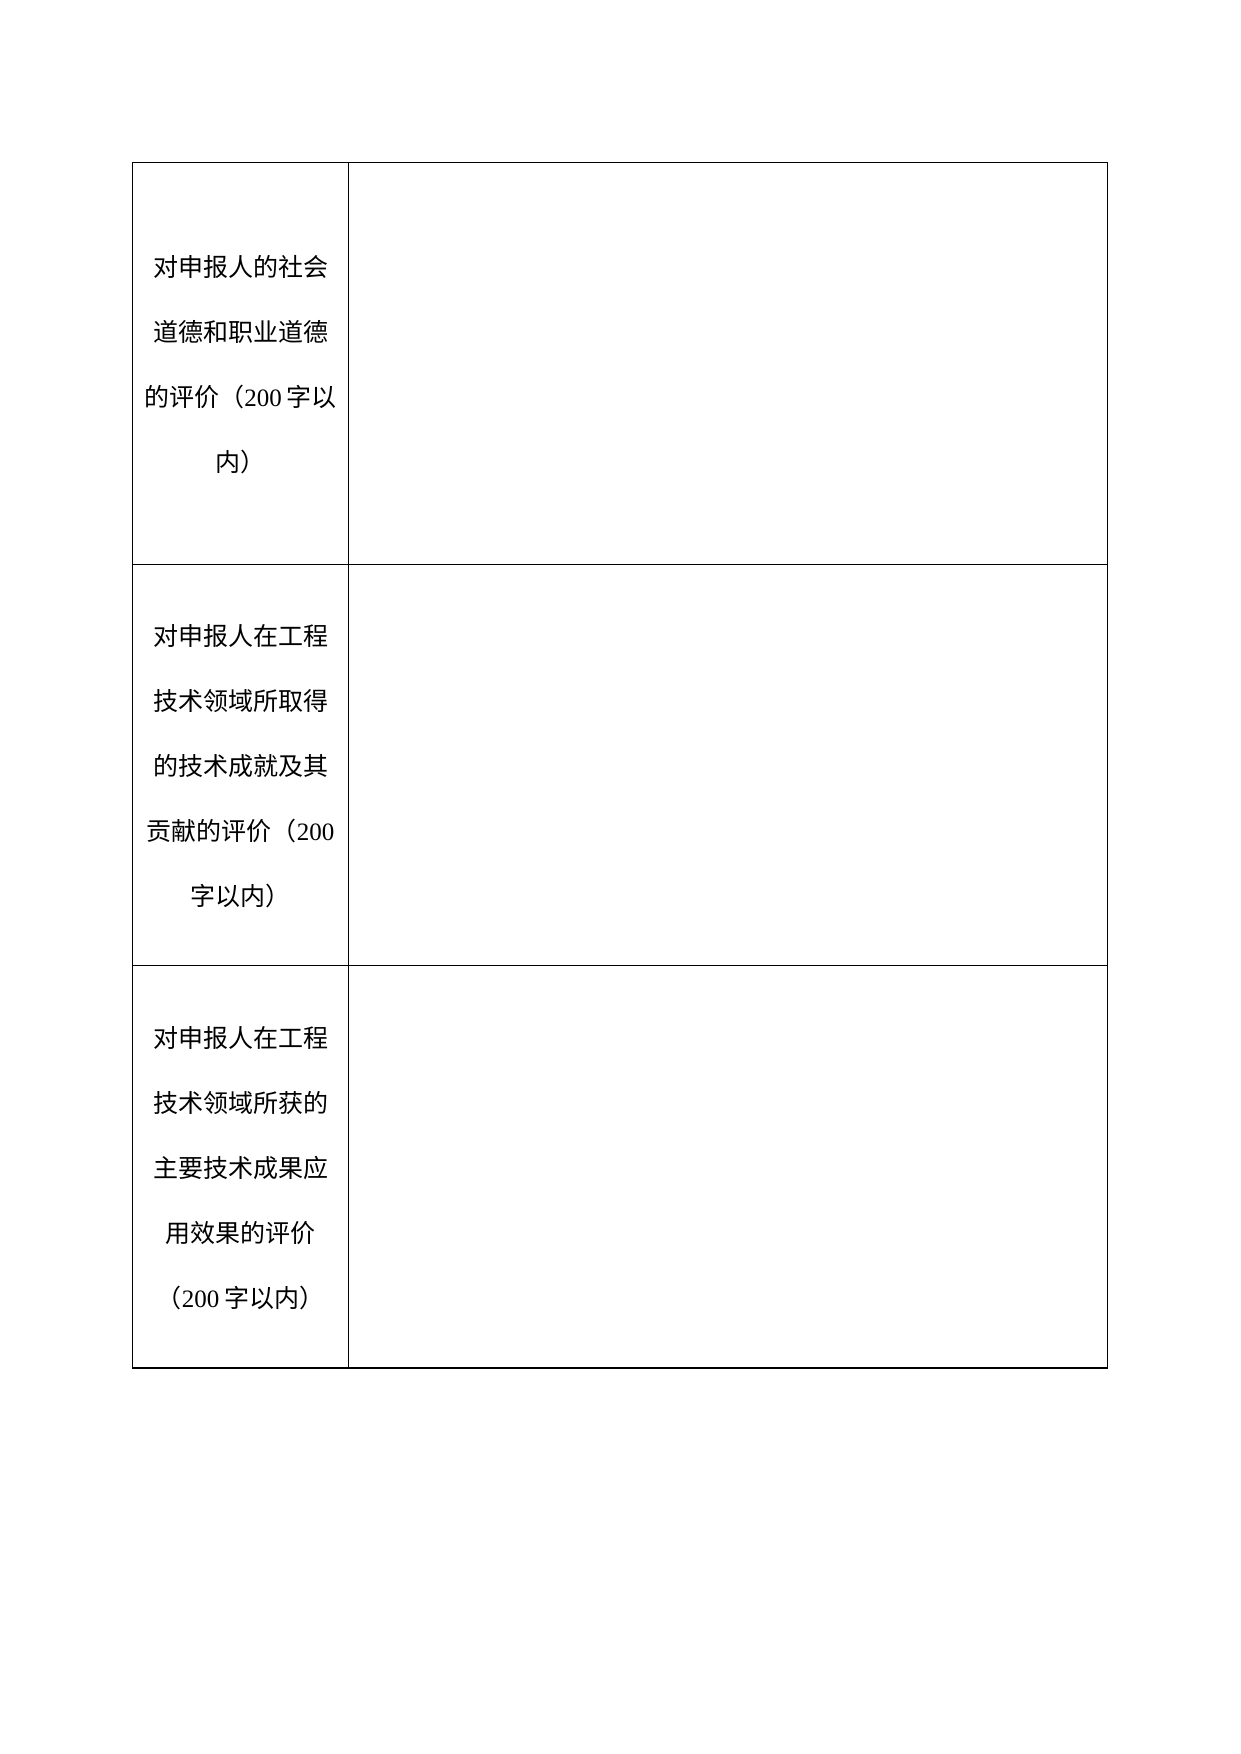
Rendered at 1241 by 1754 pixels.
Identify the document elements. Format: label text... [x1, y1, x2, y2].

table_cell 对申报人的社会道德和职业道德的评价（200字以内） [133, 163, 348, 563]
table_cell [349, 163, 1107, 563]
table_cell 对申报人在工程技术领域所取得的技术成就及其贡献的评价（200字以内） [133, 565, 348, 965]
table_cell [349, 565, 1107, 965]
table_cell [349, 966, 1107, 1367]
table_cell 对申报人在工程技术领域所获的主要技术成果应用效果的评价（200字以内） [133, 966, 348, 1367]
